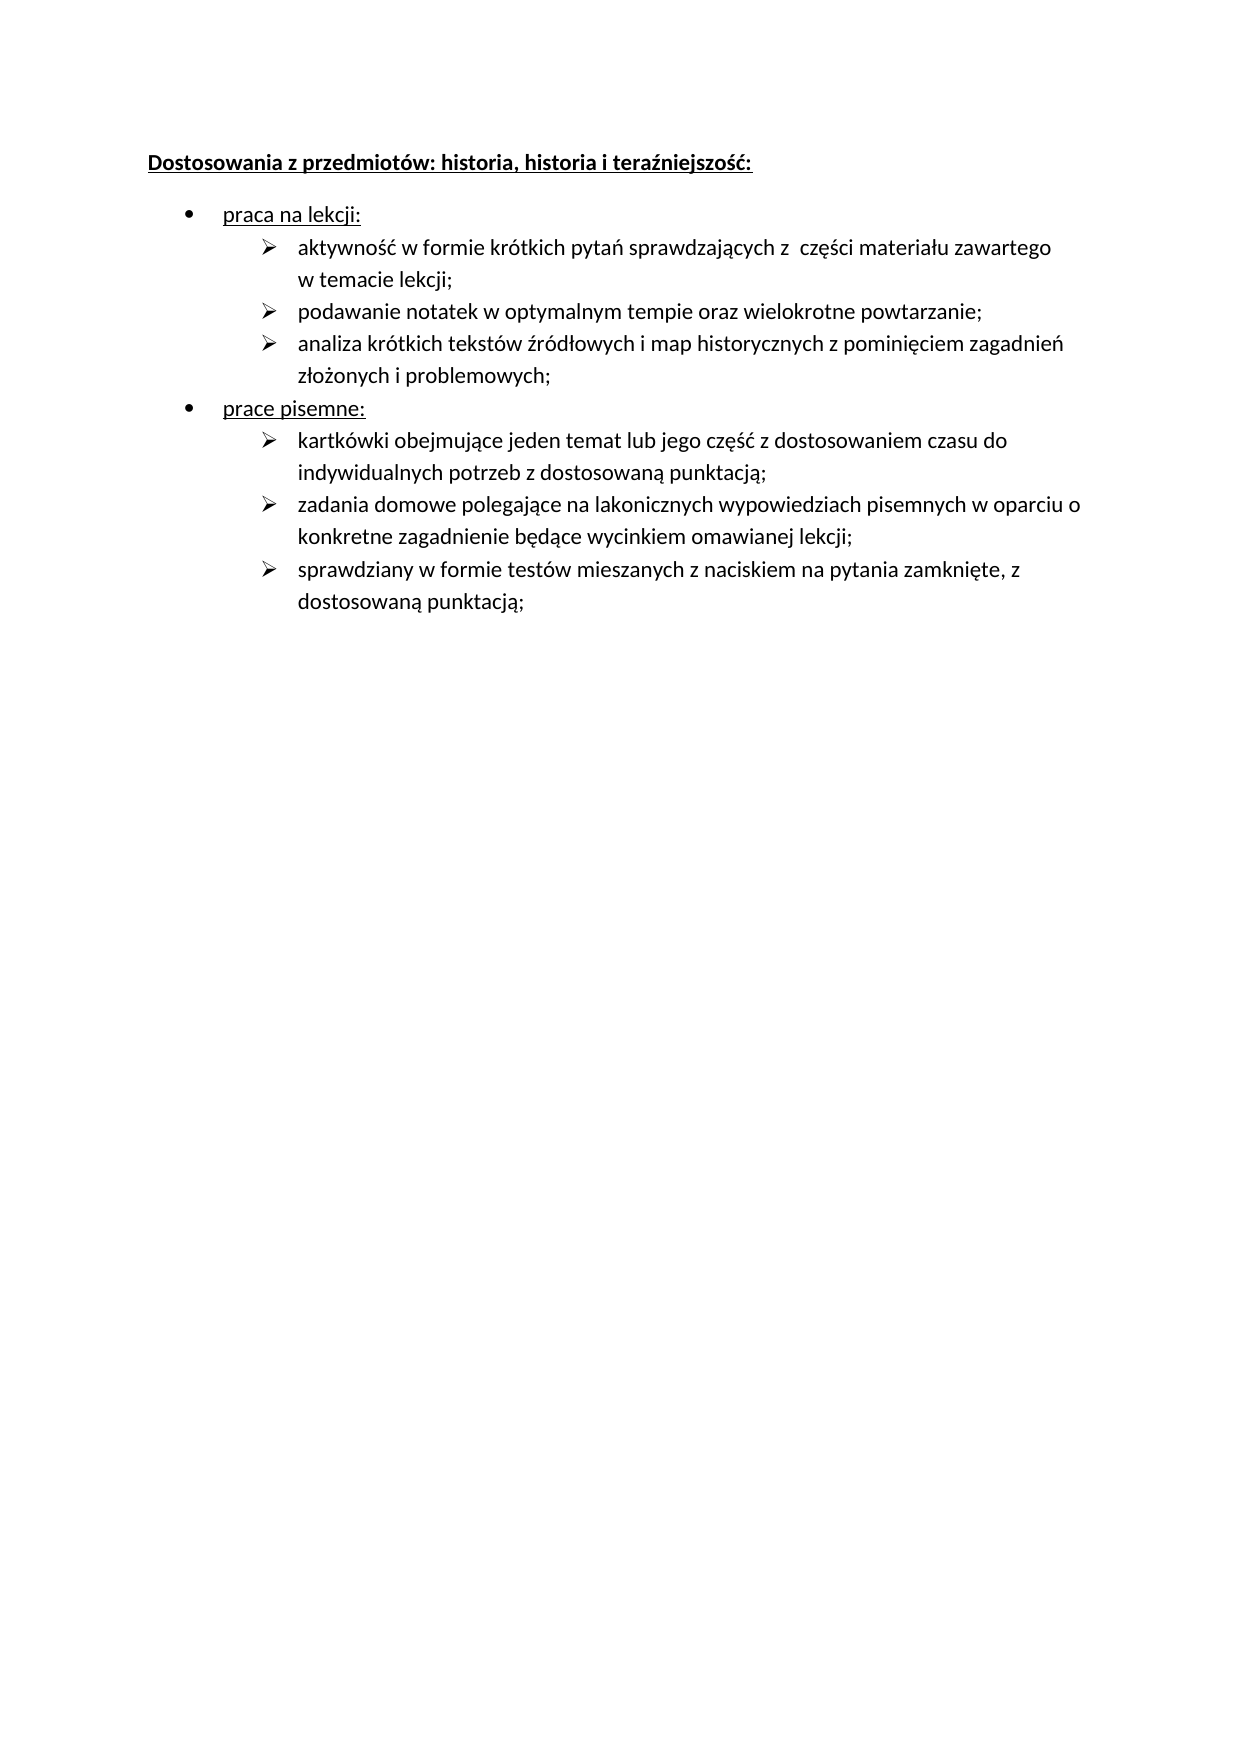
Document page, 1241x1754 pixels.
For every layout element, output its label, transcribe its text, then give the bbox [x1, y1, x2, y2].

list analiza krótkich tekstów źródłowych i map historycznych z pominięciem zagadnień złożonych i problemowych; [260, 329, 1093, 389]
text Dostosowania z przedmiotów: historia, historia i teraźniejszość: [148, 148, 1093, 176]
list praca na lekcji: [185, 201, 1093, 229]
list aktywność w formie krótkich pytań sprawdzających z części materiału zawartego w temacie lekcji; [260, 233, 1093, 293]
list kartkówki obejmujące jeden temat lub jego część z dostosowaniem czasu do indywidualnych potrzeb z dostosowaną punktacją; [260, 426, 1093, 486]
list prace pisemne: [185, 394, 1093, 422]
list podawanie notatek w optymalnym tempie oraz wielokrotne powtarzanie; [260, 297, 1093, 325]
list sprawdziany w formie testów mieszanych z naciskiem na pytania zamknięte, z dostosowaną punktacją; [260, 555, 1093, 615]
list zadania domowe polegające na lakonicznych wypowiedziach pisemnych w oparciu o konkretne zagadnienie będące wycinkiem omawianej lekcji; [260, 490, 1093, 551]
